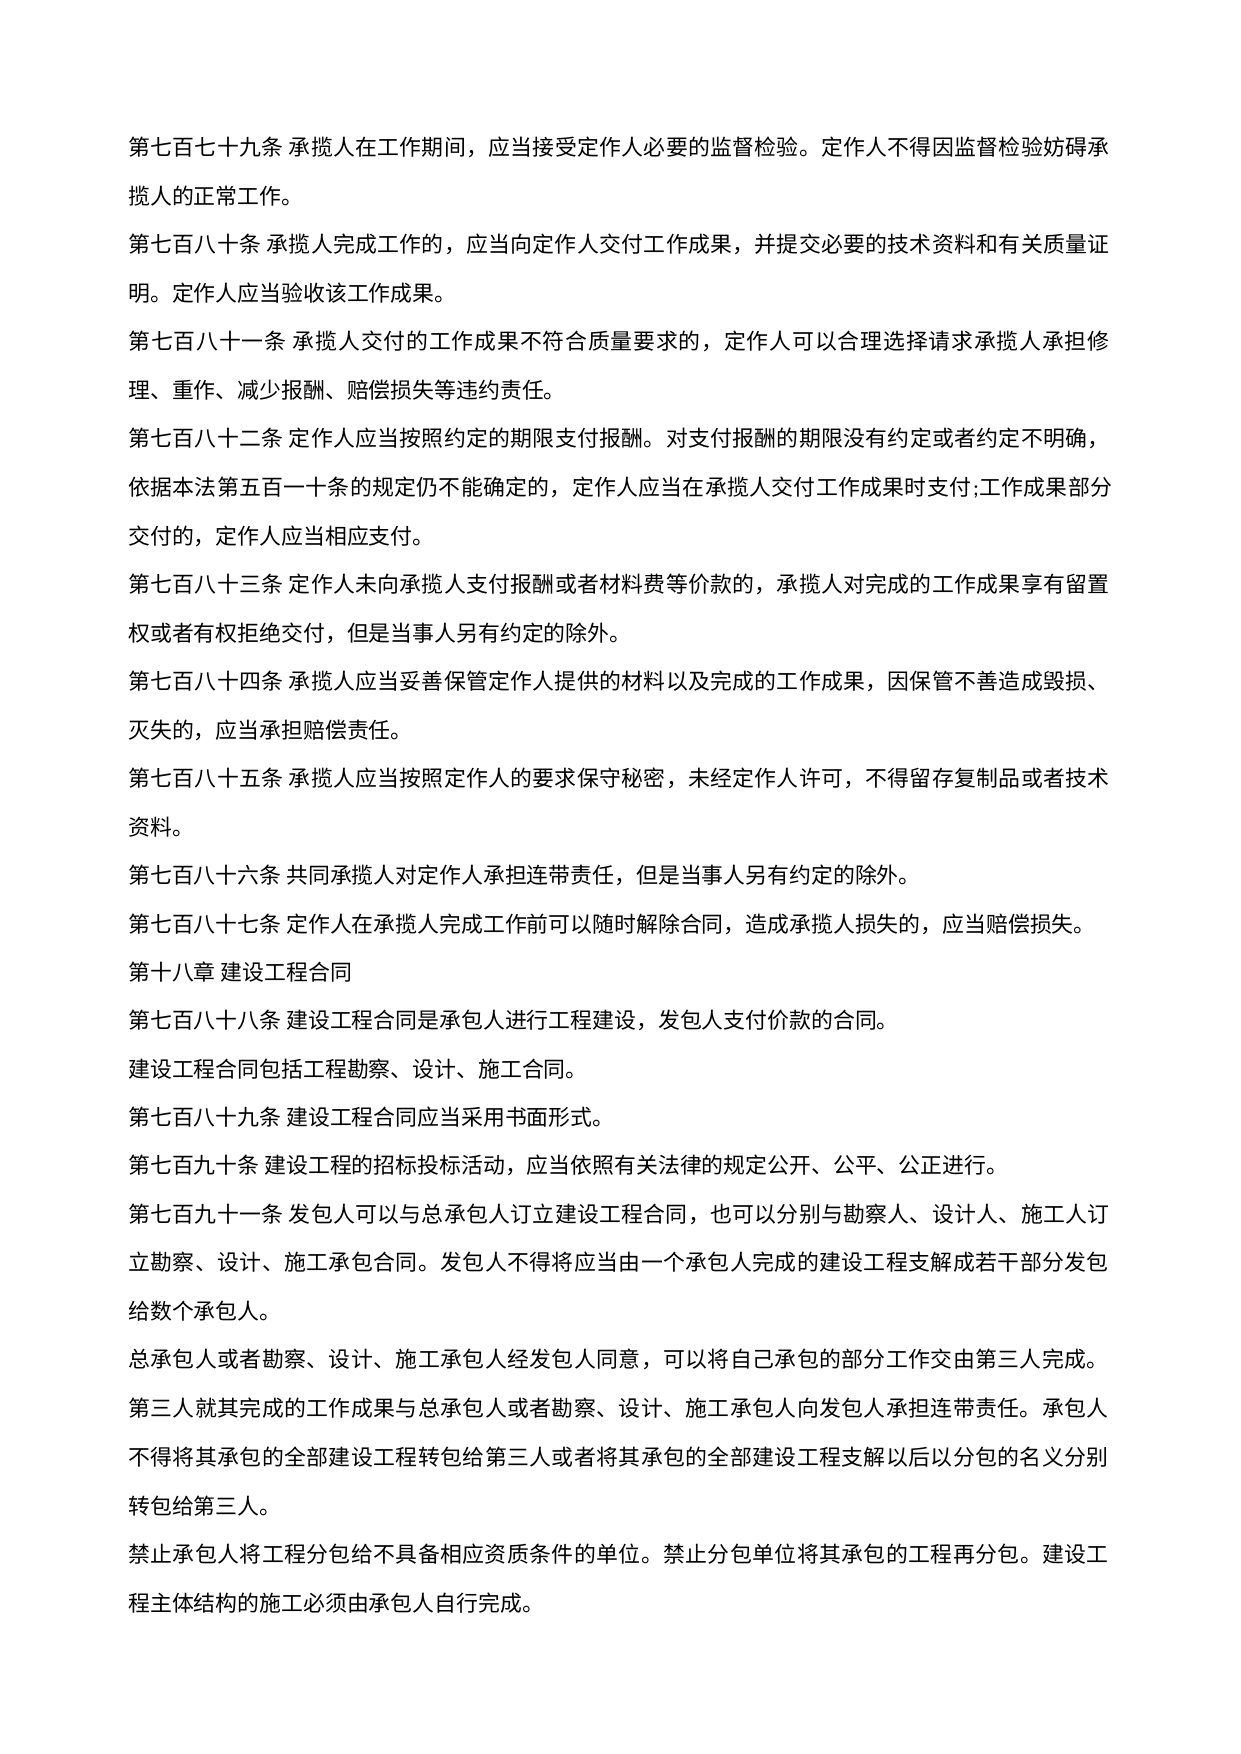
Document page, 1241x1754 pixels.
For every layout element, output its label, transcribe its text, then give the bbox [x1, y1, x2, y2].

text 第七百八十八条 建设工程合同是承包人进行工程建设，发包人支付价款的合同。 [128, 1003, 1112, 1035]
text 第七百八十七条 定作人在承揽人完成工作前可以随时解除合同，造成承揽人损失的，应当赔偿损失。 [128, 906, 1112, 939]
text 第七百八十一条 承揽人交付的工作成果不符合质量要求的，定作人可以合理选择请求承揽人承担修理、重作、减少报酬、赔偿损失等违约责任。 [128, 324, 1112, 405]
text 第七百八十三条 定作人未向承揽人支付报酬或者材料费等价款的，承揽人对完成的工作成果享有留置权或者有权拒绝交付，但是当事人另有约定的除外。 [128, 567, 1112, 648]
text 总承包人或者勘察、设计、施工承包人经发包人同意，可以将自己承包的部分工作交由第三人完成。第三人就其完成的工作成果与总承包人或者勘察、设计、施工承包人向发包人承担连带责任。承包人不得将其承包的全部建设工程转包给第三人或者将其承包的全部建设工程支解以后以分包的名义分别转包给第三人。 [128, 1342, 1112, 1521]
text 第七百八十五条 承揽人应当按照定作人的要求保守秘密，未经定作人许可，不得留存复制品或者技术资料。 [128, 761, 1112, 842]
text 第十八章 建设工程合同 [128, 954, 1112, 987]
text 第七百七十九条 承揽人在工作期间，应当接受定作人必要的监督检验。定作人不得因监督检验妨碍承揽人的正常工作。 [128, 129, 1112, 211]
text 第七百九十条 建设工程的招标投标活动，应当依照有关法律的规定公开、公平、公正进行。 [128, 1148, 1112, 1180]
text 第七百八十六条 共同承揽人对定作人承担连带责任，但是当事人另有约定的除外。 [128, 858, 1112, 890]
text 建设工程合同包括工程勘察、设计、施工合同。 [128, 1051, 1112, 1084]
text 第七百八十二条 定作人应当按照约定的期限支付报酬。对支付报酬的期限没有约定或者约定不明确，依据本法第五百一十条的规定仍不能确定的，定作人应当在承揽人交付工作成果时支付;工作成果部分交付的，定作人应当相应支付。 [128, 421, 1112, 551]
text 第七百九十一条 发包人可以与总承包人订立建设工程合同，也可以分别与勘察人、设计人、施工人订立勘察、设计、施工承包合同。发包人不得将应当由一个承包人完成的建设工程支解成若干部分发包给数个承包人。 [128, 1196, 1112, 1326]
text 第七百八十九条 建设工程合同应当采用书面形式。 [128, 1099, 1112, 1132]
text 第七百八十条 承揽人完成工作的，应当向定作人交付工作成果，并提交必要的技术资料和有关质量证明。定作人应当验收该工作成果。 [128, 227, 1112, 308]
text 禁止承包人将工程分包给不具备相应资质条件的单位。禁止分包单位将其承包的工程再分包。建设工程主体结构的施工必须由承包人自行完成。 [128, 1537, 1112, 1618]
text 第七百八十四条 承揽人应当妥善保管定作人提供的材料以及完成的工作成果，因保管不善造成毁损、灭失的，应当承担赔偿责任。 [128, 664, 1112, 745]
